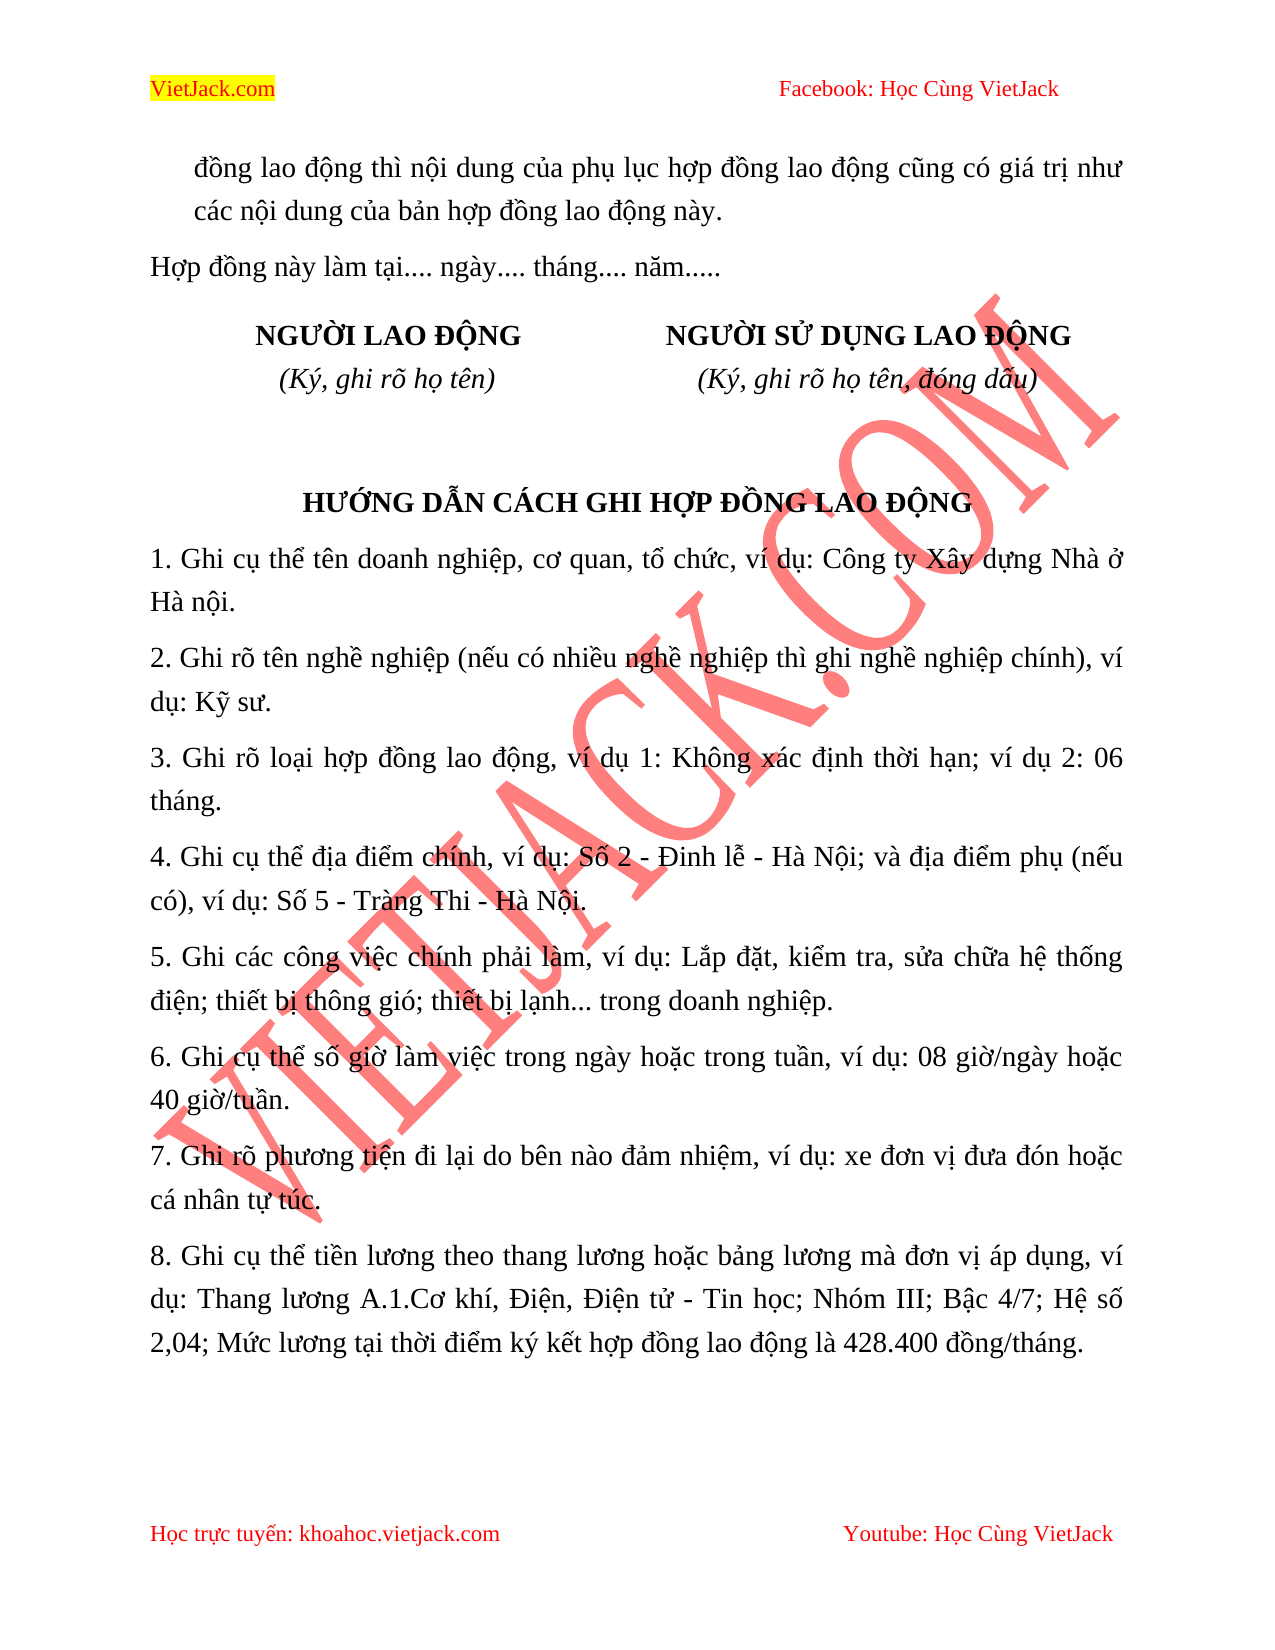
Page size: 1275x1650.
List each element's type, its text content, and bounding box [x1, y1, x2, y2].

text HƯỚNG DẪN CÁCH GHI HỢP ĐỒNG LAO ĐỘNG [150, 485, 1125, 518]
text 3. Ghi rõ loại hợp đồng lao động, ví dụ 1: Không xác định thời hạn; ví dụ 2: 06 tháng. [150, 740, 1125, 817]
table_header NGƯỜI SỬ DỤNG LAO ĐỘNG (Ký, ghi rõ họ tên, đóng dấu) [620, 306, 1118, 416]
text Hợp đồng này làm tại.... ngày.... tháng.... năm..... [150, 249, 1125, 283]
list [150, 150, 1125, 227]
text 1. Ghi cụ thể tên doanh nghiệp, cơ quan, tổ chức, ví dụ: Công ty Xây dựng Nhà ở Hà nội. [150, 541, 1125, 618]
text 4. Ghi cụ thể địa điểm chính, ví dụ: Số 2 - Đinh lễ - Hà Nội; và địa điểm phụ (nếu có), ví dụ: Số 5 - Tràng Thi - Hà Nội. [150, 839, 1125, 917]
text 2. Ghi rõ tên nghề nghiệp (nếu có nhiều nghề nghiệp thì ghi nghề nghiệp chính), ví dụ: Kỹ sư. [150, 640, 1125, 717]
text 5. Ghi các công việc chính phải làm, ví dụ: Lắp đặt, kiểm tra, sửa chữa hệ thống điện; thiết bị thông gió; thiết bị lạnh... trong doanh nghiệp. [150, 939, 1125, 1016]
text 8. Ghi cụ thể tiền lương theo thang lương hoặc bảng lương mà đơn vị áp dụng, ví dụ: Thang lương A.1.Cơ khí, Điện, Điện tử - Tin học; Nhóm III; Bậc 4/7; Hệ số 2,04; Mức lương tại thời điểm ký kết hợp đồng lao động là 428.400 đồng/tháng. [150, 1238, 1125, 1358]
text 7. Ghi rõ phương tiện đi lại do bên nào đảm nhiệm, ví dụ: xe đơn vị đưa đón hoặc cá nhân tự túc. [150, 1138, 1125, 1215]
text 6. Ghi cụ thể số giờ làm việc trong ngày hoặc trong tuần, ví dụ: 08 giờ/ngày hoặc 40 giờ/tuần. [150, 1039, 1125, 1116]
table_header NGƯỜI LAO ĐỘNG (Ký, ghi rõ họ tên) [157, 306, 619, 416]
